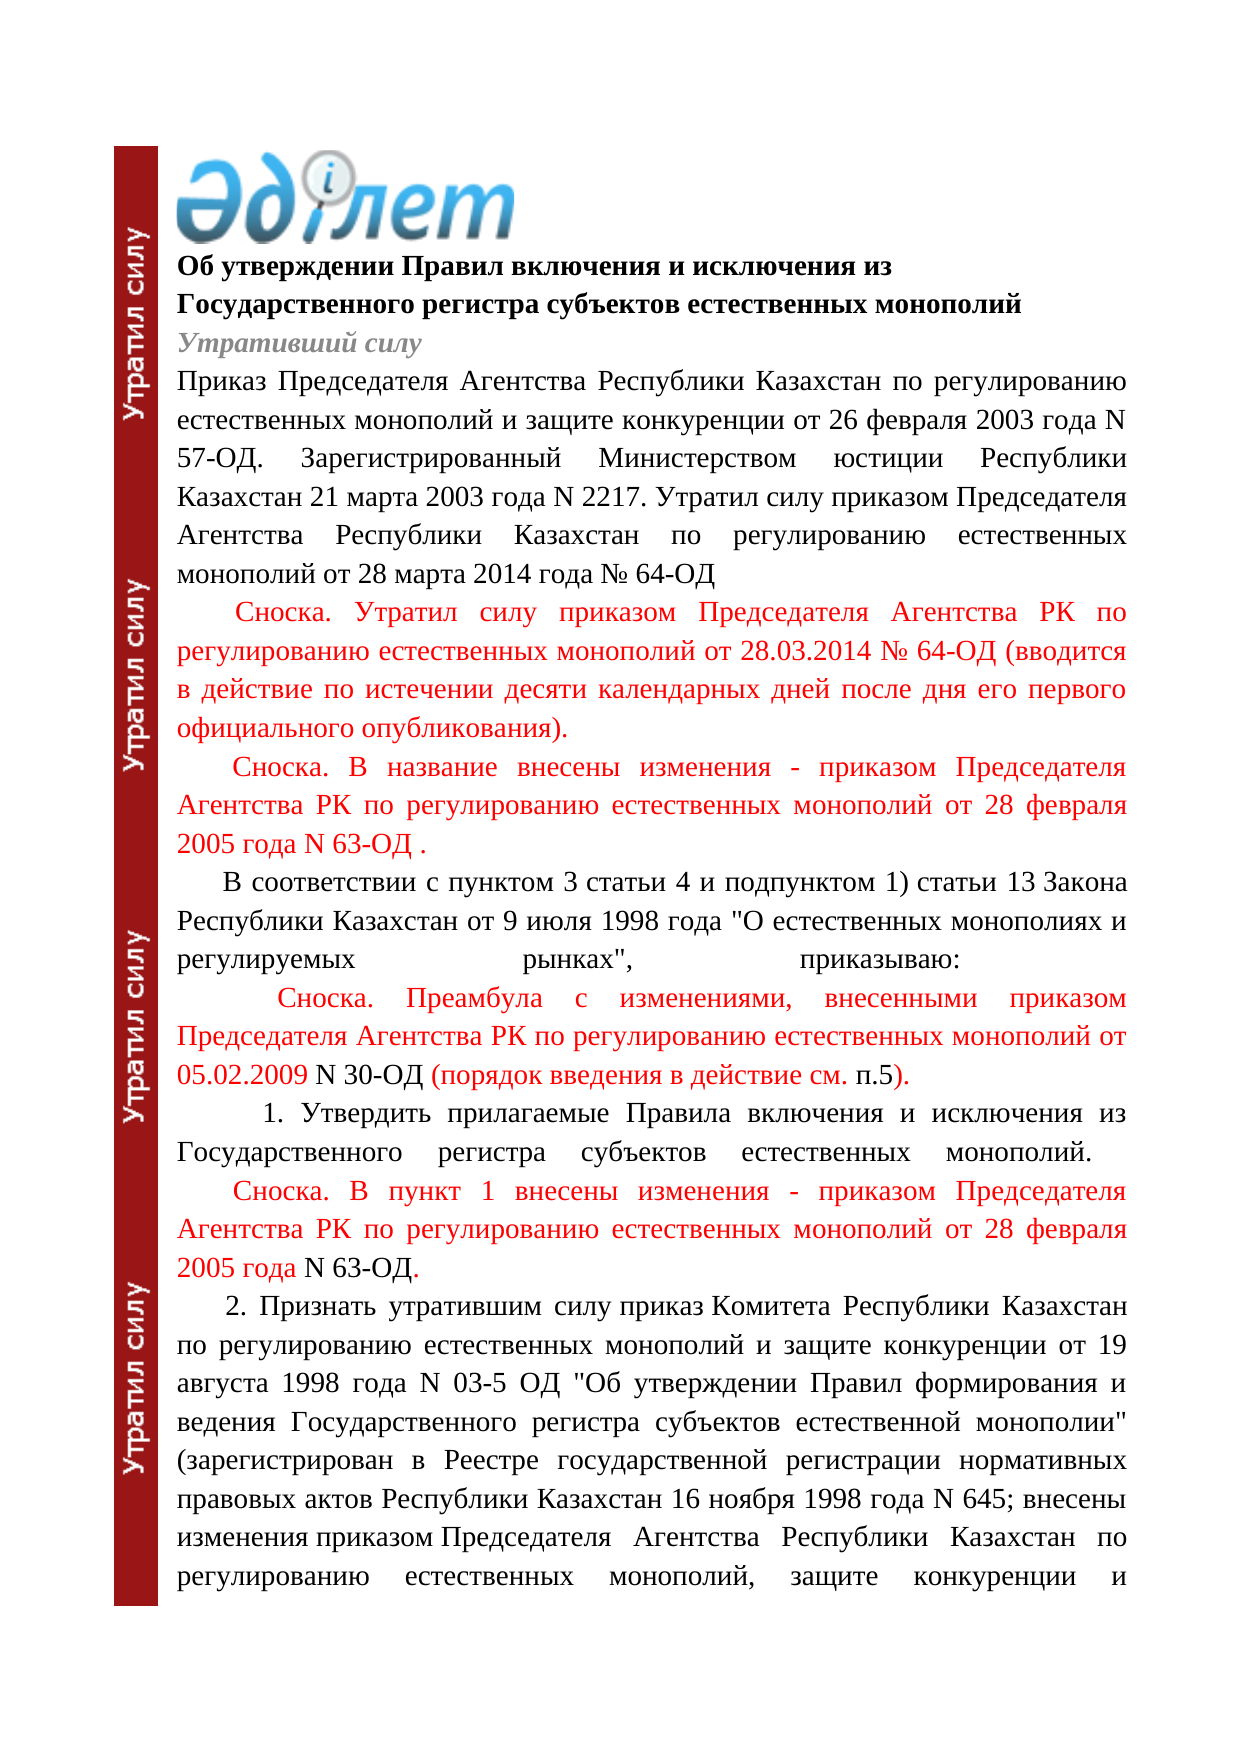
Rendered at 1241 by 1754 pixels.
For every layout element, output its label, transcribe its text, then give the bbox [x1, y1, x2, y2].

picture [114, 1283, 158, 1288]
text Утративший силу [112, 325, 1128, 358]
picture [114, 589, 158, 594]
picture [114, 358, 158, 363]
text Приказ Председателя Агентства Республики Казахстан по регулированию естественных монополий и защите конкуренции от 26 февраля 2003 года N 57-ОД. Зарегистрированный Министерством юстиции Республики Казахстан 21 марта 2003 года N 2217. Утратил силу приказом Председателя Агентства Республики Казахстан по регулированию естественных монополий от 28 марта 2014 года № 64-ОД [112, 363, 1128, 589]
picture [114, 859, 158, 864]
text 1. Утвердить прилагаемые Правила включения и исключения из Государственного регистра субъектов естественных монополий. Сноска. В пункт 1 внесены изменения - приказом Председателя Агентства РК по регулированию естественных монополий от 28 февраля 2005 года N 63-ОД. [112, 1096, 1128, 1283]
text Сноска. Утратил силу приказом Председателя Агентства РК по регулированию естественных монополий от 28.03.2014 № 64-ОД (вводится в действие по истечении десяти календарных дней после дня его первого официального опубликования). [112, 594, 1128, 744]
text Сноска. В название внесены изменения - приказом Председателя Агентства РК по регулированию естественных монополий от 28 февраля 2005 года N 63-ОД . [112, 749, 1128, 859]
picture [176, 150, 515, 244]
picture [114, 1592, 158, 1606]
picture [114, 744, 158, 749]
text Об утверждении Правил включения и исключения из Государственного регистра субъектов естественных монополий [112, 248, 1128, 320]
picture [114, 146, 158, 248]
text В соответствии с пунктом 3 статьи 4 и подпунктом 1) статьи 13 Закона Республики Казахстан от 9 июля 1998 года "О естественных монополиях и регулируемых рынках", приказываю: Сноска. Преамбула с изменениями, внесенными приказом Председателя Агентства РК по регулированию естественных монополий от 05.02.2009 N 30-ОД (порядок введения в действие см. п.5). [112, 864, 1128, 1091]
picture [114, 1091, 158, 1096]
picture [114, 320, 158, 325]
